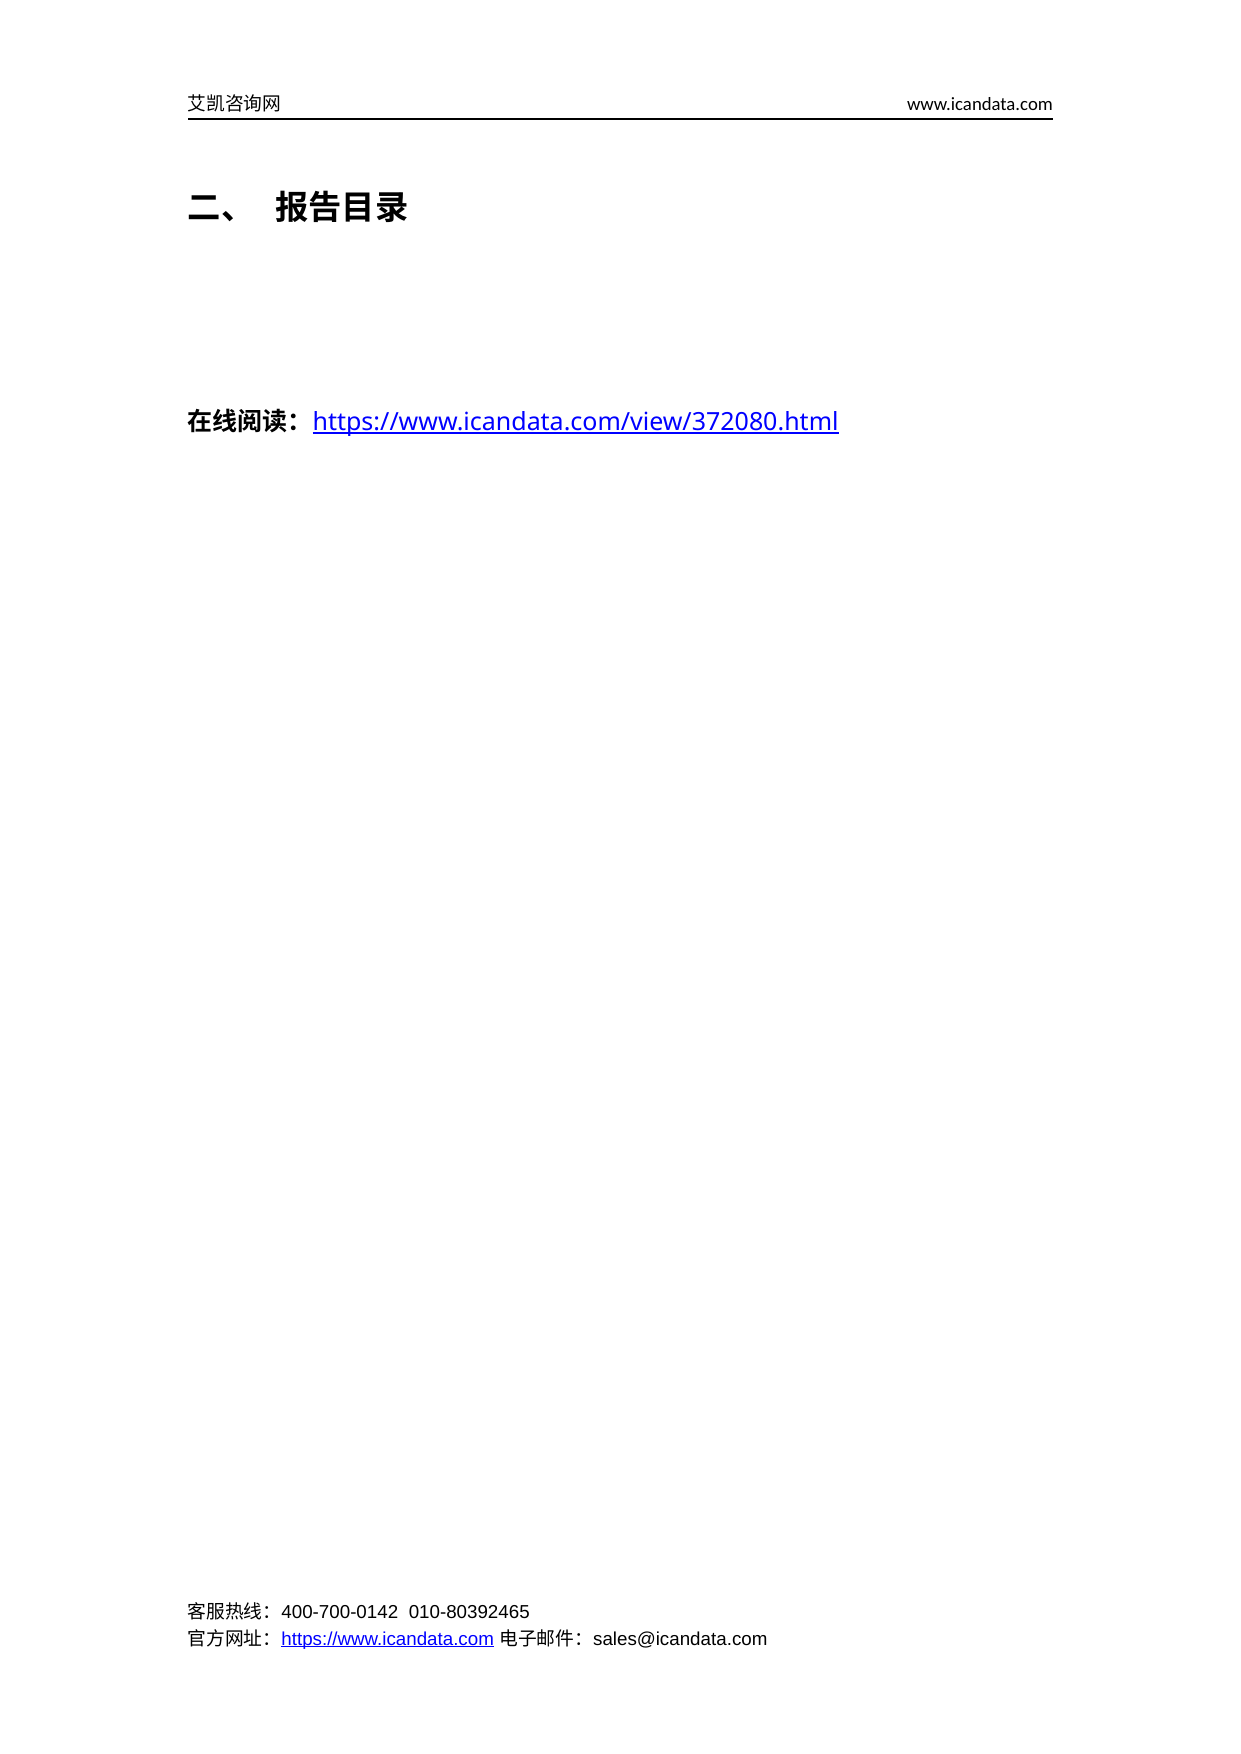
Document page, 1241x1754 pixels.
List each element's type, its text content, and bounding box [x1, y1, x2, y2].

subtitle 报告目录 [187, 172, 1053, 237]
text 在线阅读：https://www.icandata.com/view/372080.html [187, 387, 1053, 452]
